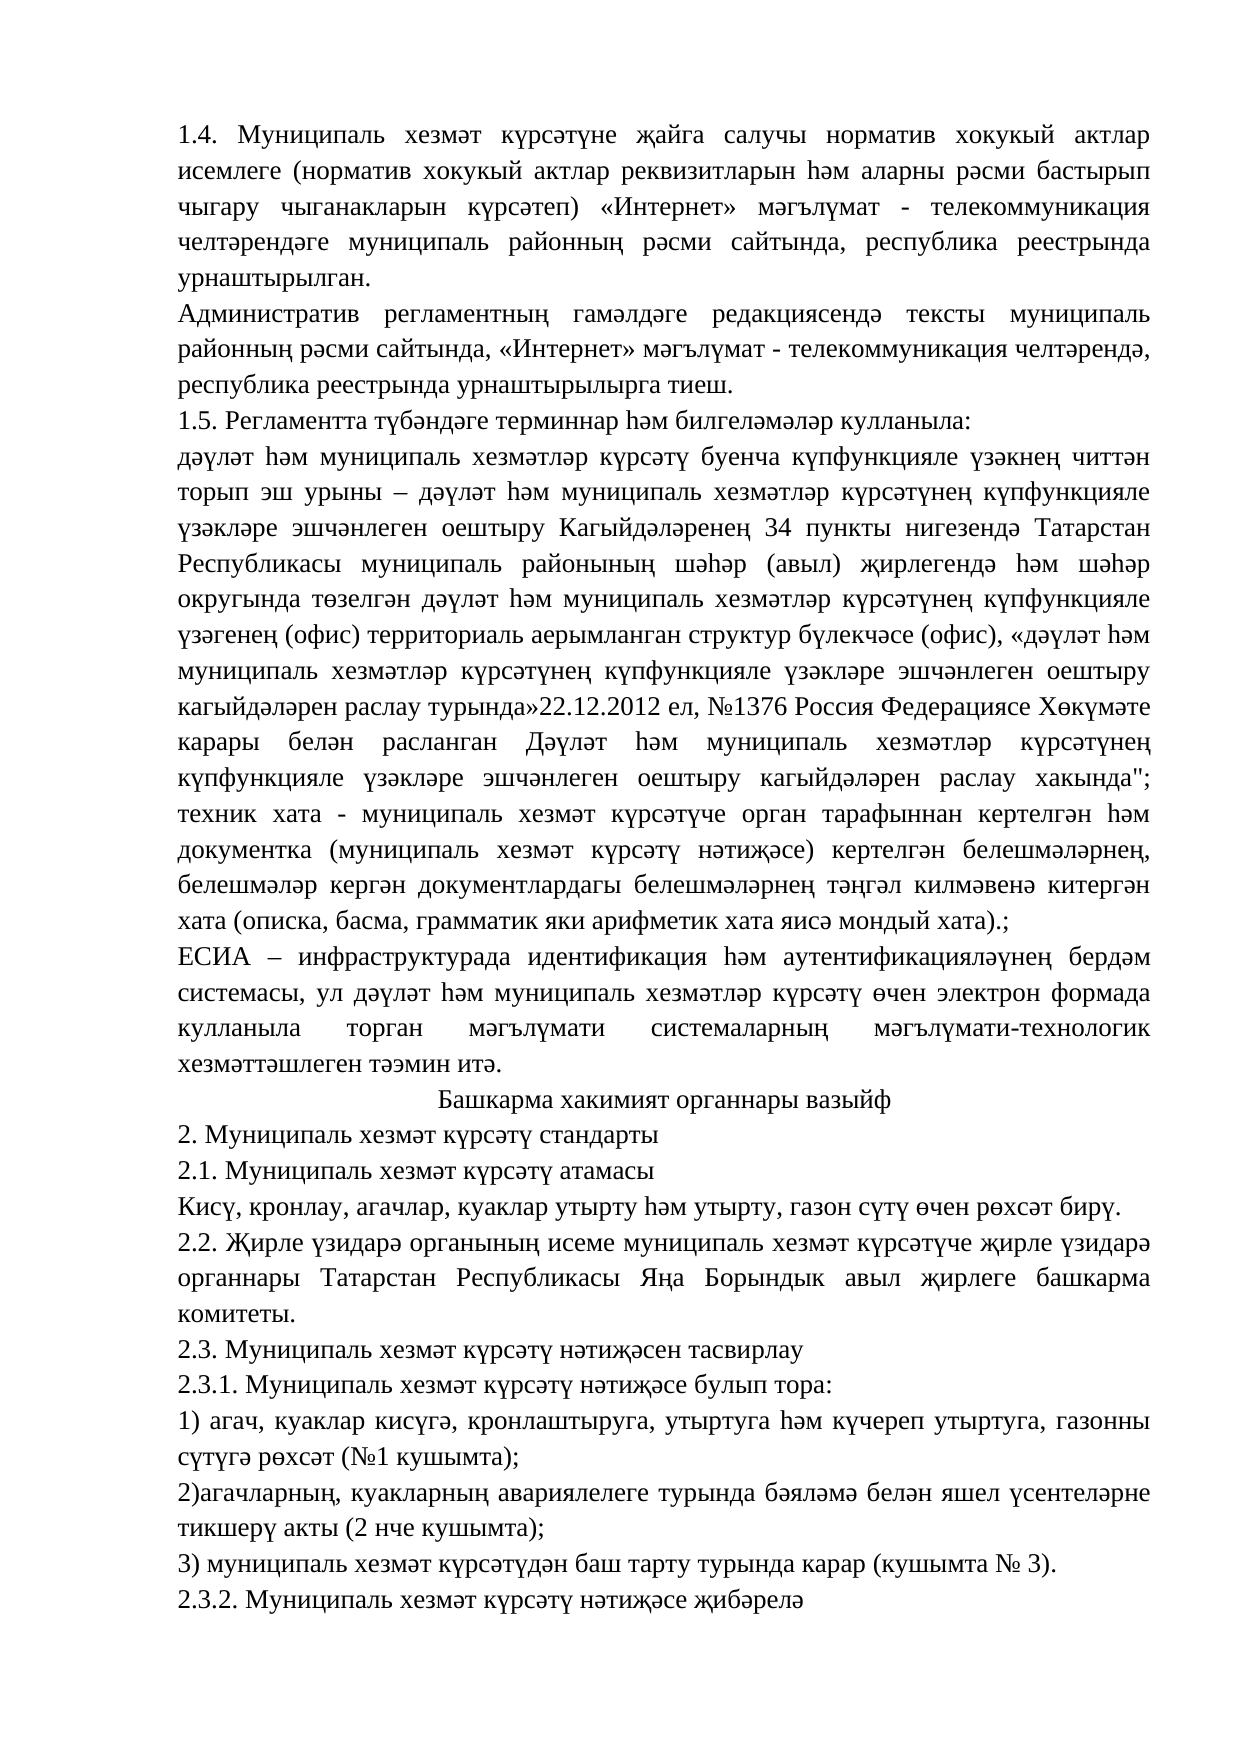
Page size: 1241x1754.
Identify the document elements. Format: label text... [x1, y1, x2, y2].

text 2.1. Муниципаль хезмәт күрсәтү атамасы [177, 1154, 1152, 1185]
text 1.5. Регламентта түбәндәге терминнар һәм билгеләмәләр кулланыла: [177, 404, 1152, 435]
text 2.3.2. Муниципаль хезмәт күрсәтү нәтиҗәсе җибәрелә [177, 1583, 1152, 1614]
text 3) муниципаль хезмәт күрсәтүдән баш тарту турында карар (кушымта № 3). [177, 1547, 1152, 1578]
text 2)агачларның, куакларның авариялелеге турында бәяләмә белән яшел үсентеләрне тикшерү акты (2 нче кушымта); [177, 1476, 1152, 1543]
text 2. Муниципаль хезмәт күрсәтү стандарты [177, 1118, 1152, 1150]
text дәүләт һәм муниципаль хезмәтләр күрсәтү буенча күпфункцияле үзәкнең читтән торып эш урыны – дәүләт һәм муниципаль хезмәтләр күрсәтүнең күпфункцияле үзәкләре эшчәнлеген оештыру Кагыйдәләренең 34 пункты нигезендә Татарстан Республикасы муниципаль районының шәһәр (авыл) җирлегендә һәм шәһәр округында төзелгән дәүләт һәм муниципаль хезмәтләр күрсәтүнең күпфункцияле үзәгенең (офис) территориаль аерымланган структур бүлекчәсе (офис), «дәүләт һәм муниципаль хезмәтләр күрсәтүнең күпфункцияле үзәкләре эшчәнлеген оештыру кагыйдәләрен раслау турында»22.12.2012 ел, №1376 Россия Федерациясе Хөкүмәте карары белән расланган Дәүләт һәм муниципаль хезмәтләр күрсәтүнең күпфункцияле үзәкләре эшчәнлеген оештыру кагыйдәләрен раслау хакында"; техник хата - муниципаль хезмәт күрсәтүче орган тарафыннан кертелгән һәм документка (муниципаль хезмәт күрсәтү нәтиҗәсе) кертелгән белешмәләрнең, белешмәләр кергән документлардагы белешмәләрнең тәңгәл килмәвенә китергән хата (описка, басма, грамматик яки арифметик хата яисә мондый хата).; [177, 440, 1152, 935]
text 1.4. Муниципаль хезмәт күрсәтүне җайга салучы норматив хокукый актлар исемлеге (норматив хокукый актлар реквизитларын һәм аларны рәсми бастырып чыгару чыганакларын күрсәтеп) «Интернет» мәгълүмат - телекоммуникация челтәрендәге муниципаль районның рәсми сайтында, республика реестрында урнаштырылган. [177, 118, 1152, 292]
text Кисү, кронлау, агачлар, куаклар утырту һәм утырту, газон сүтү өчен рөхсәт бирү. [177, 1190, 1152, 1221]
text 2.3. Муниципаль хезмәт күрсәтү нәтиҗәсен тасвирлау [177, 1333, 1152, 1364]
text ЕСИА – инфраструктурада идентификация һәм аутентификацияләүнең бердәм системасы, ул дәүләт һәм муниципаль хезмәтләр күрсәтү өчен электрон формада кулланыла торган мәгълүмати системаларның мәгълүмати-технологик хезмәттәшлеген тәэмин итә. [177, 940, 1152, 1078]
text 1) агач, куаклар кисүгә, кронлаштыруга, утыртуга һәм күчереп утыртуга, газонны сүтүгә рөхсәт (№1 кушымта); [177, 1404, 1152, 1471]
text Административ регламентның гамәлдәге редакциясендә тексты муниципаль районның рәсми сайтында, «Интернет» мәгълүмат - телекоммуникация челтәрендә, республика реестрында урнаштырылырга тиеш. [177, 297, 1152, 399]
text 2.3.1. Муниципаль хезмәт күрсәтү нәтиҗәсе булып тора: [177, 1369, 1152, 1400]
text Башкарма хакимият органнары вазыйф [177, 1083, 1152, 1114]
text 2.2. Җирле үзидарә органының исеме муниципаль хезмәт күрсәтүче җирле үзидарә органнары Татарстан Республикасы Яңа Борындык авыл җирлеге башкарма комитеты. [177, 1226, 1152, 1328]
